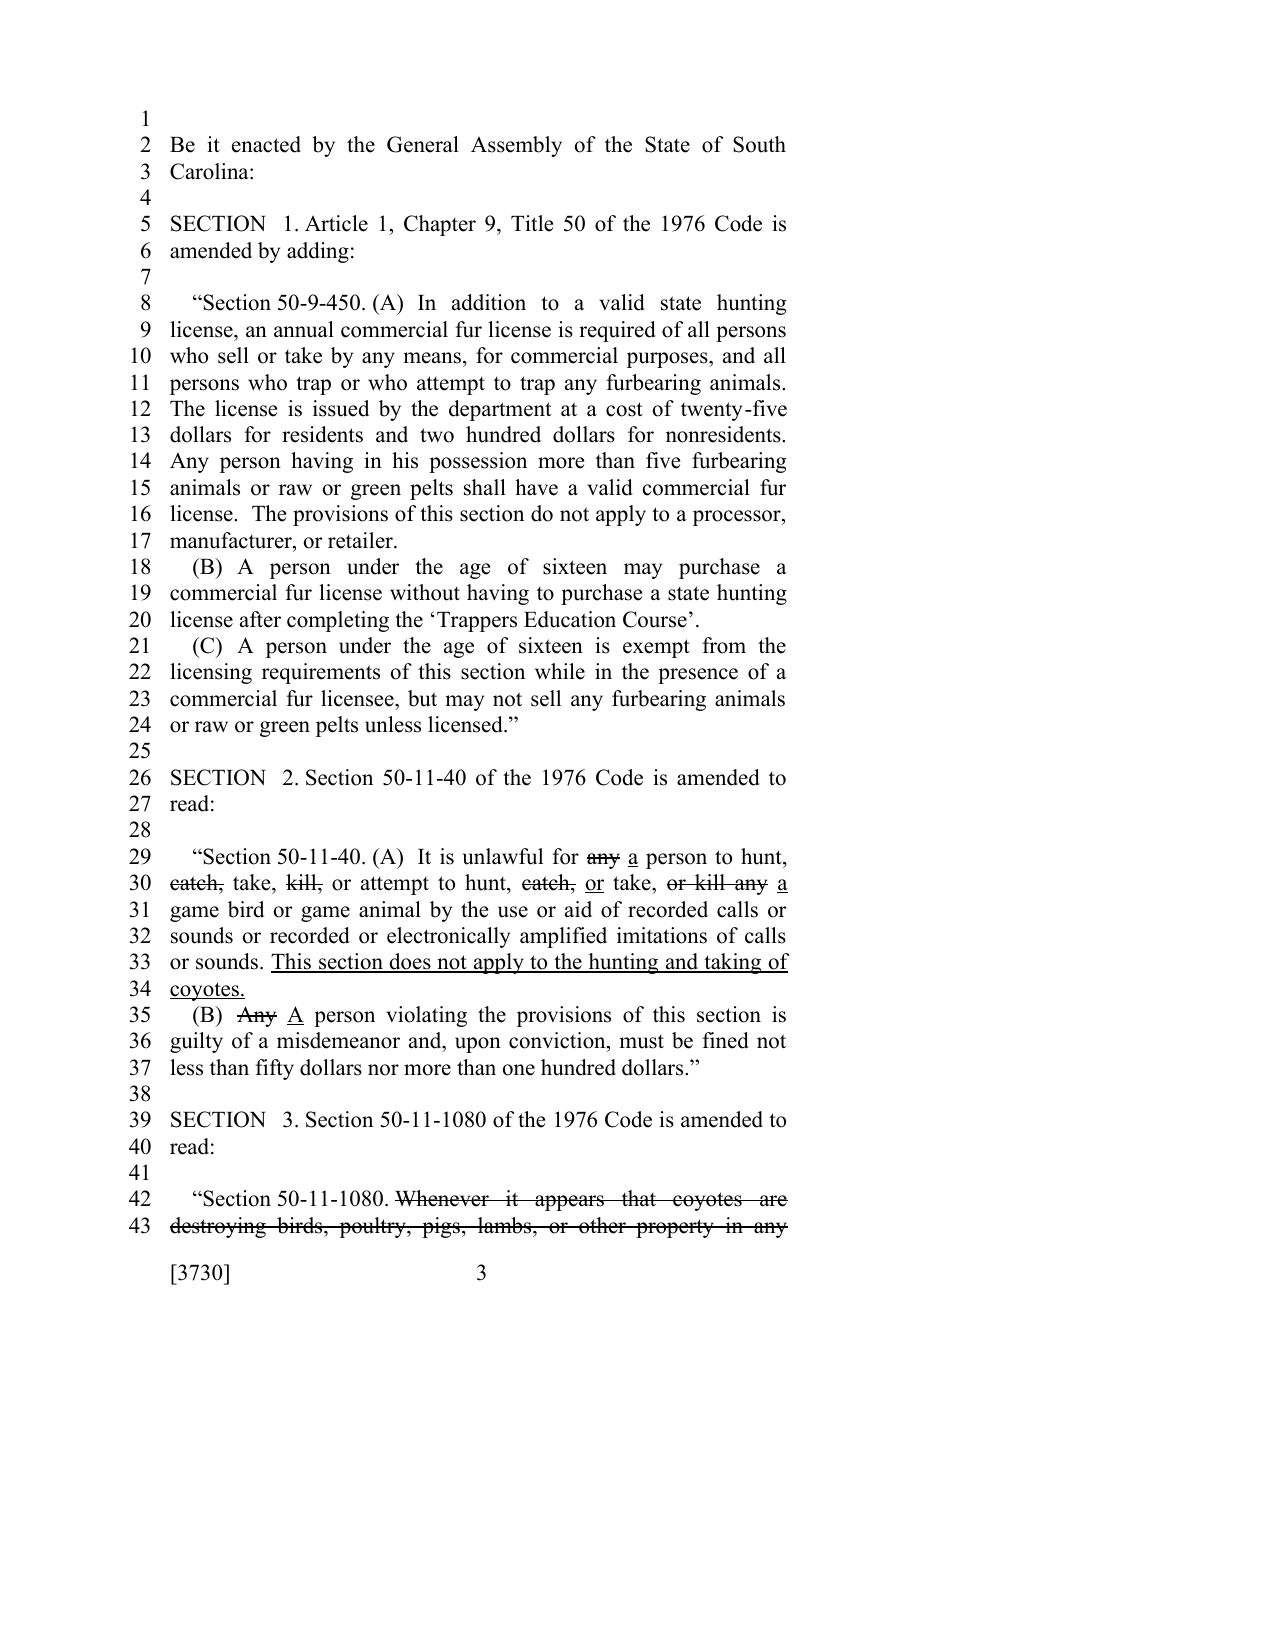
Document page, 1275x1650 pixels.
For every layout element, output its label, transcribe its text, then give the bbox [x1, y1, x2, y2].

text Be it enacted by the General Assembly of the State of South Carolina: [169, 131, 787, 184]
text (B) Any A person violating the provisions of this section is guilty of a misdemeanor and, upon conviction, must be fined not less than fifty dollars nor more than one hundred dollars.” [169, 1001, 787, 1080]
text SECTION 1. Article 1, Chapter 9, Title 50 of the 1976 Code is amended by adding: [169, 210, 787, 263]
text SECTION 3. Section 50-11-1080 of the 1976 Code is amended to read: [169, 1106, 787, 1159]
text SECTION 2. Section 50-11-40 of the 1976 Code is amended to read: [169, 764, 787, 817]
text “Section 50-9-450. (A) In addition to a valid state hunting license, an annual commercial fur license is required of all persons who sell or take by any means, for commercial purposes, and all persons who trap or who attempt to trap any furbearing animals. The license is issued by the department at a cost of twenty-five dollars for residents and two hundred dollars for nonresidents. Any person having in his possession more than five furbearing animals or raw or green pelts shall have a valid commercial fur license. The provisions of this section do not apply to a processor, manufacturer, or retailer. [169, 289, 787, 553]
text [169, 1186, 787, 1226]
text “Section 50-11-40. (A) It is unlawful for any a person to hunt, catch, take, kill, or attempt to hunt, catch, or take, or kill any a game bird or game animal by the use or aid of recorded calls or sounds or recorded or electronically amplified imitations of calls or sounds. This section does not apply to the hunting and taking of coyotes. [169, 843, 787, 1001]
text (B) A person under the age of sixteen may purchase a commercial fur license without having to purchase a state hunting license after completing the ‘Trappers Education Course’. [169, 553, 787, 632]
text (C) A person under the age of sixteen is exempt from the licensing requirements of this section while in the presence of a commercial fur licensee, but may not sell any furbearing animals or raw or green pelts unless licensed.” [169, 632, 787, 737]
